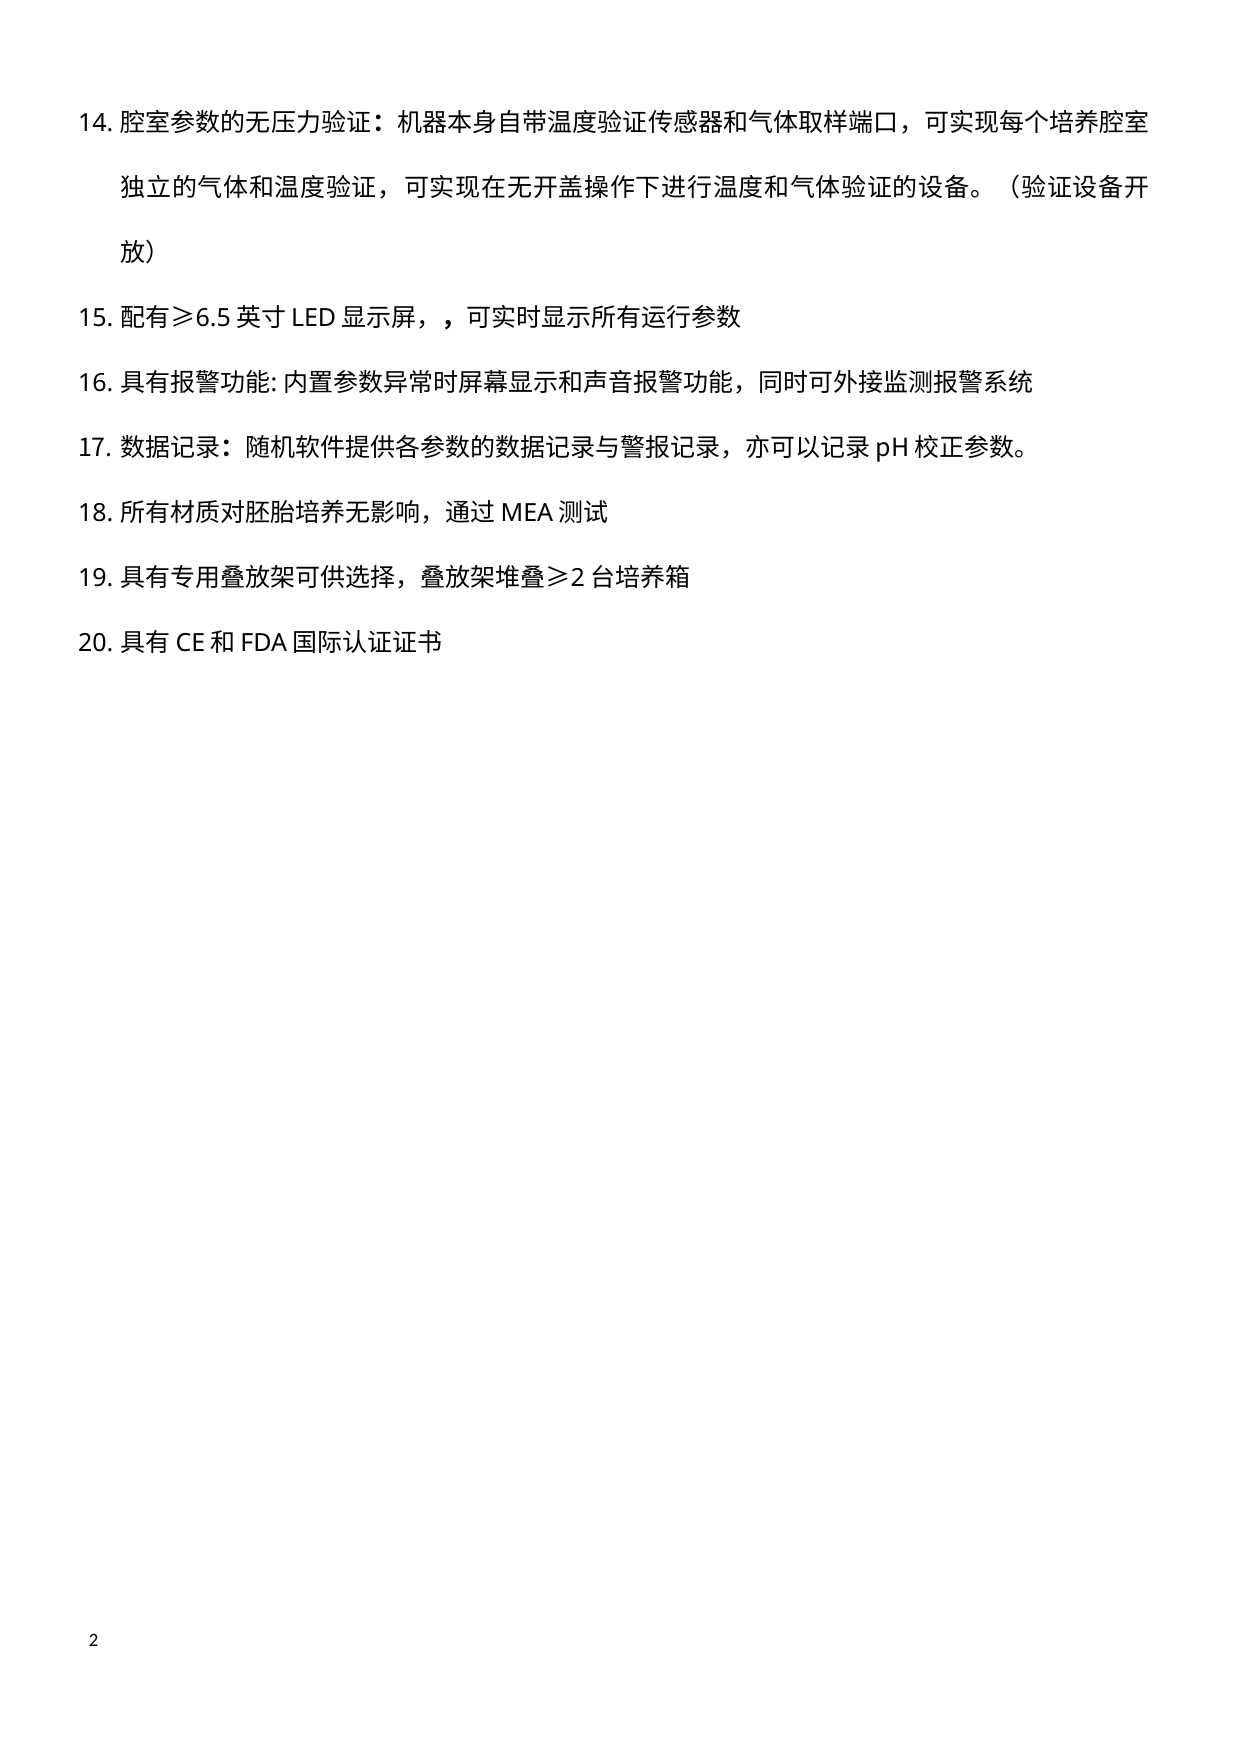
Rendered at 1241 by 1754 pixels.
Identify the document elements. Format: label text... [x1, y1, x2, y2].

list 配有≥6.5英寸LED显示屏，，可实时显示所有运行参数 [78, 283, 1152, 348]
list 数据记录：随机软件提供各参数的数据记录与警报记录，亦可以记录pH校正参数。 [78, 413, 1152, 478]
list 具有专用叠放架可供选择，叠放架堆叠≥2台培养箱 [78, 543, 1152, 608]
list 具有报警功能: 内置参数异常时屏幕显示和声音报警功能，同时可外接监测报警系统 [78, 348, 1152, 413]
list 所有材质对胚胎培养无影响，通过MEA测试 [78, 478, 1152, 543]
list 腔室参数的无压力验证：机器本身自带温度验证传感器和气体取样端口，可实现每个培养腔室独立的气体和温度验证，可实现在无开盖操作下进行温度和气体验证的设备。（验证设备开放） [78, 88, 1152, 283]
list 具有CE和FDA国际认证证书 [78, 608, 1152, 673]
